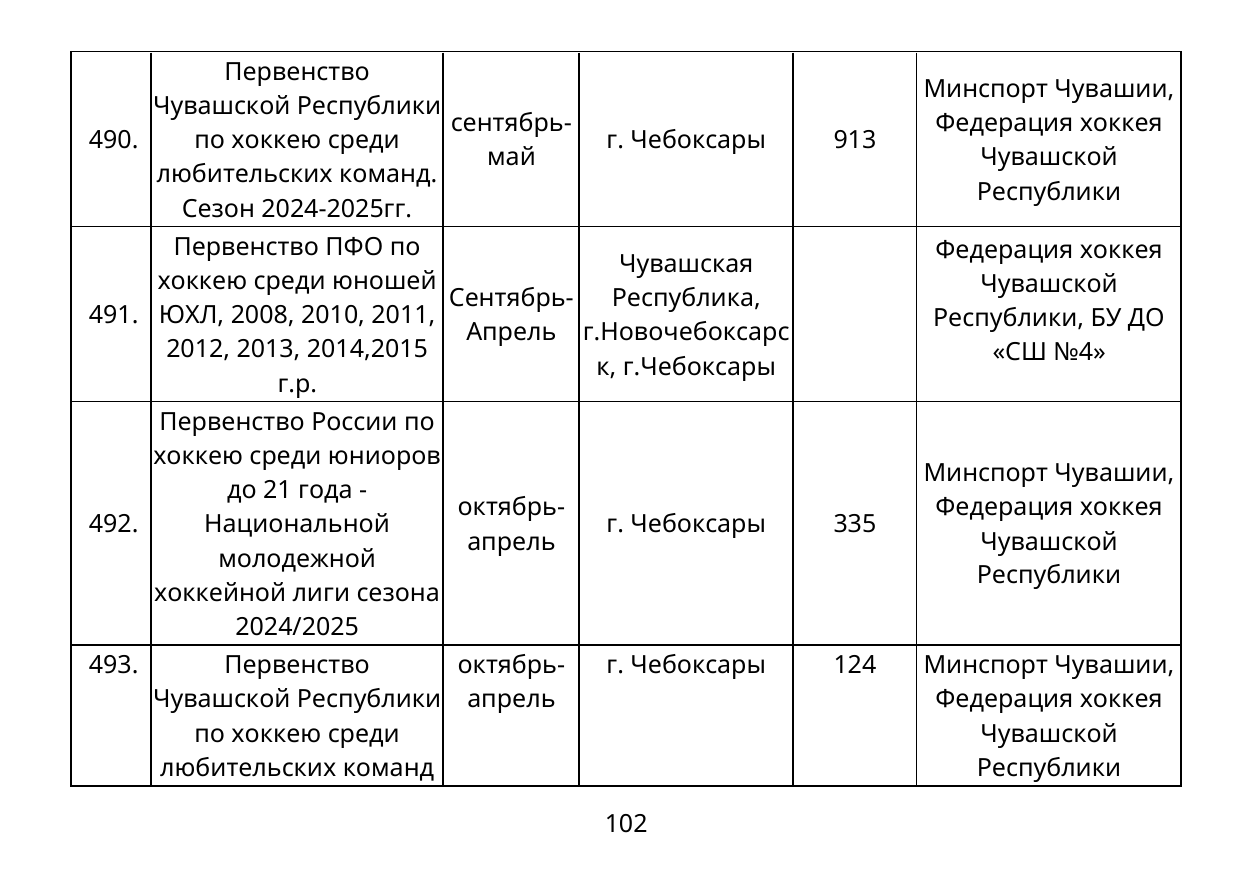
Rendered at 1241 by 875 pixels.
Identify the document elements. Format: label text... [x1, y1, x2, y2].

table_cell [917, 646, 1180, 785]
table_cell октябрь-апрель [444, 402, 578, 644]
table_cell Минспорт Чувашии, Федерация хоккея Чувашской Республики [917, 402, 1180, 644]
table_cell г. Чебоксары [580, 52, 793, 226]
table_cell Федерация хоккея Чувашской Республики, БУ ДО «СШ №4» [917, 227, 1180, 401]
table_cell [72, 52, 151, 226]
table_cell Минспорт Чувашии, Федерация хоккея Чувашской Республики [917, 52, 1180, 226]
table_cell сентябрь-май [444, 52, 579, 226]
table_cell Первенство Чувашской Республики по хоккею среди любительских команд. Сезон 2024-2025гг. [152, 52, 443, 226]
table_cell [794, 227, 916, 401]
table_cell 913 [794, 52, 916, 226]
table_cell г. Чебоксары [580, 402, 792, 644]
table_cell Первенство ПФО по хоккею среди юношей ЮХЛ, 2008, 2010, 2011, 2012, 2013, 2014,2015 г.р. [152, 227, 442, 401]
table_cell 124 [794, 646, 916, 785]
table_cell [72, 227, 150, 401]
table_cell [152, 646, 442, 785]
table_cell [72, 402, 150, 644]
table_cell [72, 646, 150, 785]
table_cell г. Чебоксары [580, 646, 792, 785]
table_cell Первенство России по хоккею среди юниоров до 21 года - Национальной молодежной хоккейной лиги сезона 2024/2025 [152, 402, 442, 644]
table_cell Чувашская Республика, г.Новочебоксарск, г.Чебоксары [580, 227, 792, 401]
table_cell октябрь-апрель [444, 646, 578, 785]
table_cell 335 [794, 402, 916, 644]
table_cell Сентябрь-Апрель [444, 227, 578, 401]
